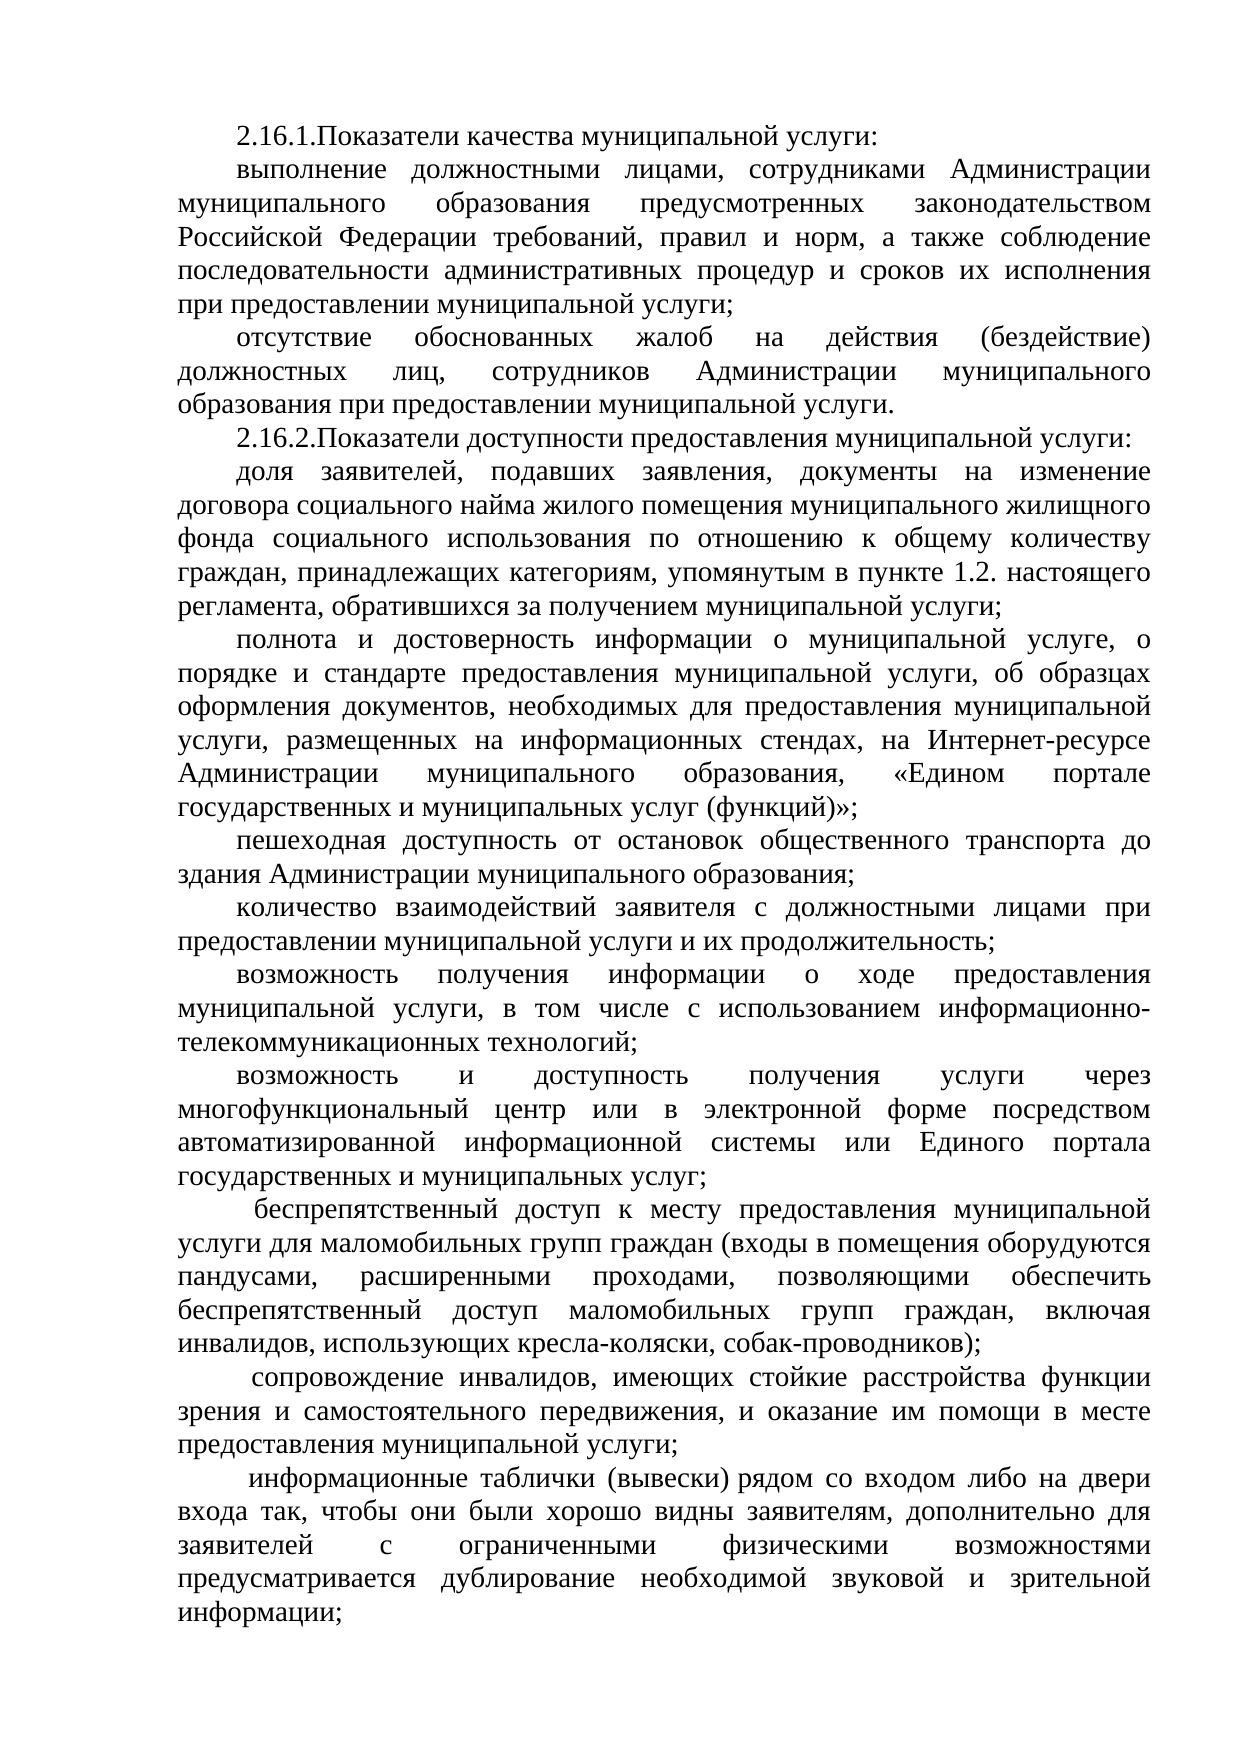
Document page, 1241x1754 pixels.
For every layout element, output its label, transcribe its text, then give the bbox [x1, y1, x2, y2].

text пешеходная доступность от остановок общественного транспорта до здания Администрации муниципального образования; [177, 822, 1152, 889]
text 2.16.2.Показатели доступности предоставления муниципальной услуги: [177, 420, 1152, 453]
text 2.16.1.Показатели качества муниципальной услуги: [177, 118, 1152, 152]
text выполнение должностными лицами, сотрудниками Администрации муниципального образования предусмотренных законодательством Российской Федерации требований, правил и норм, а также соблюдение последовательности административных процедур и сроков их исполнения при предоставлении муниципальной услуги; [177, 152, 1152, 319]
text отсутствие обоснованных жалоб на действия (бездействие) должностных лиц, сотрудников Администрации муниципального образования при предоставлении муниципальной услуги. [177, 319, 1152, 420]
text возможность получения информации о ходе предоставления муниципальной услуги, в том числе с использованием информационно-телекоммуникационных технологий; [177, 957, 1152, 1057]
text информационные таблички (вывески) рядом со входом либо на двери входа так, чтобы они были хорошо видны заявителям, дополнительно для заявителей с ограниченными физическими возможностями предусматривается дублирование необходимой звуковой и зрительной информации; [177, 1460, 1152, 1627]
text беспрепятственный доступ к месту предоставления муниципальной услуги для маломобильных групп граждан (входы в помещения оборудуются пандусами, расширенными проходами, позволяющими обеспечить беспрепятственный доступ маломобильных групп граждан, включая инвалидов, использующих кресла-коляски, собак-проводников); [177, 1191, 1152, 1359]
text сопровождение инвалидов, имеющих стойкие расстройства функции зрения и самостоятельного передвижения, и оказание им помощи в месте предоставления муниципальной услуги; [177, 1359, 1152, 1460]
text доля заявителей, подавших заявления, документы на изменение договора социального найма жилого помещения муниципального жилищного фонда социального использования по отношению к общему количеству граждан, принадлежащих категориям, упомянутым в пункте 1.2. настоящего регламента, обратившихся за получением муниципальной услуги; [177, 453, 1152, 621]
text полнота и достоверность информации о муниципальной услуге, о порядке и стандарте предоставления муниципальной услуги, об образцах оформления документов, необходимых для предоставления муниципальной услуги, размещенных на информационных стендах, на Интернет-ресурсе Администрации муниципального образования, «Едином портале государственных и муниципальных услуг (функций)»; [177, 621, 1152, 822]
text количество взаимодействий заявителя с должностными лицами при предоставлении муниципальной услуги и их продолжительность; [177, 889, 1152, 957]
text возможность и доступность получения услуги через многофункциональный центр или в электронной форме посредством автоматизированной информационной системы или Единого портала государственных и муниципальных услуг; [177, 1057, 1152, 1191]
